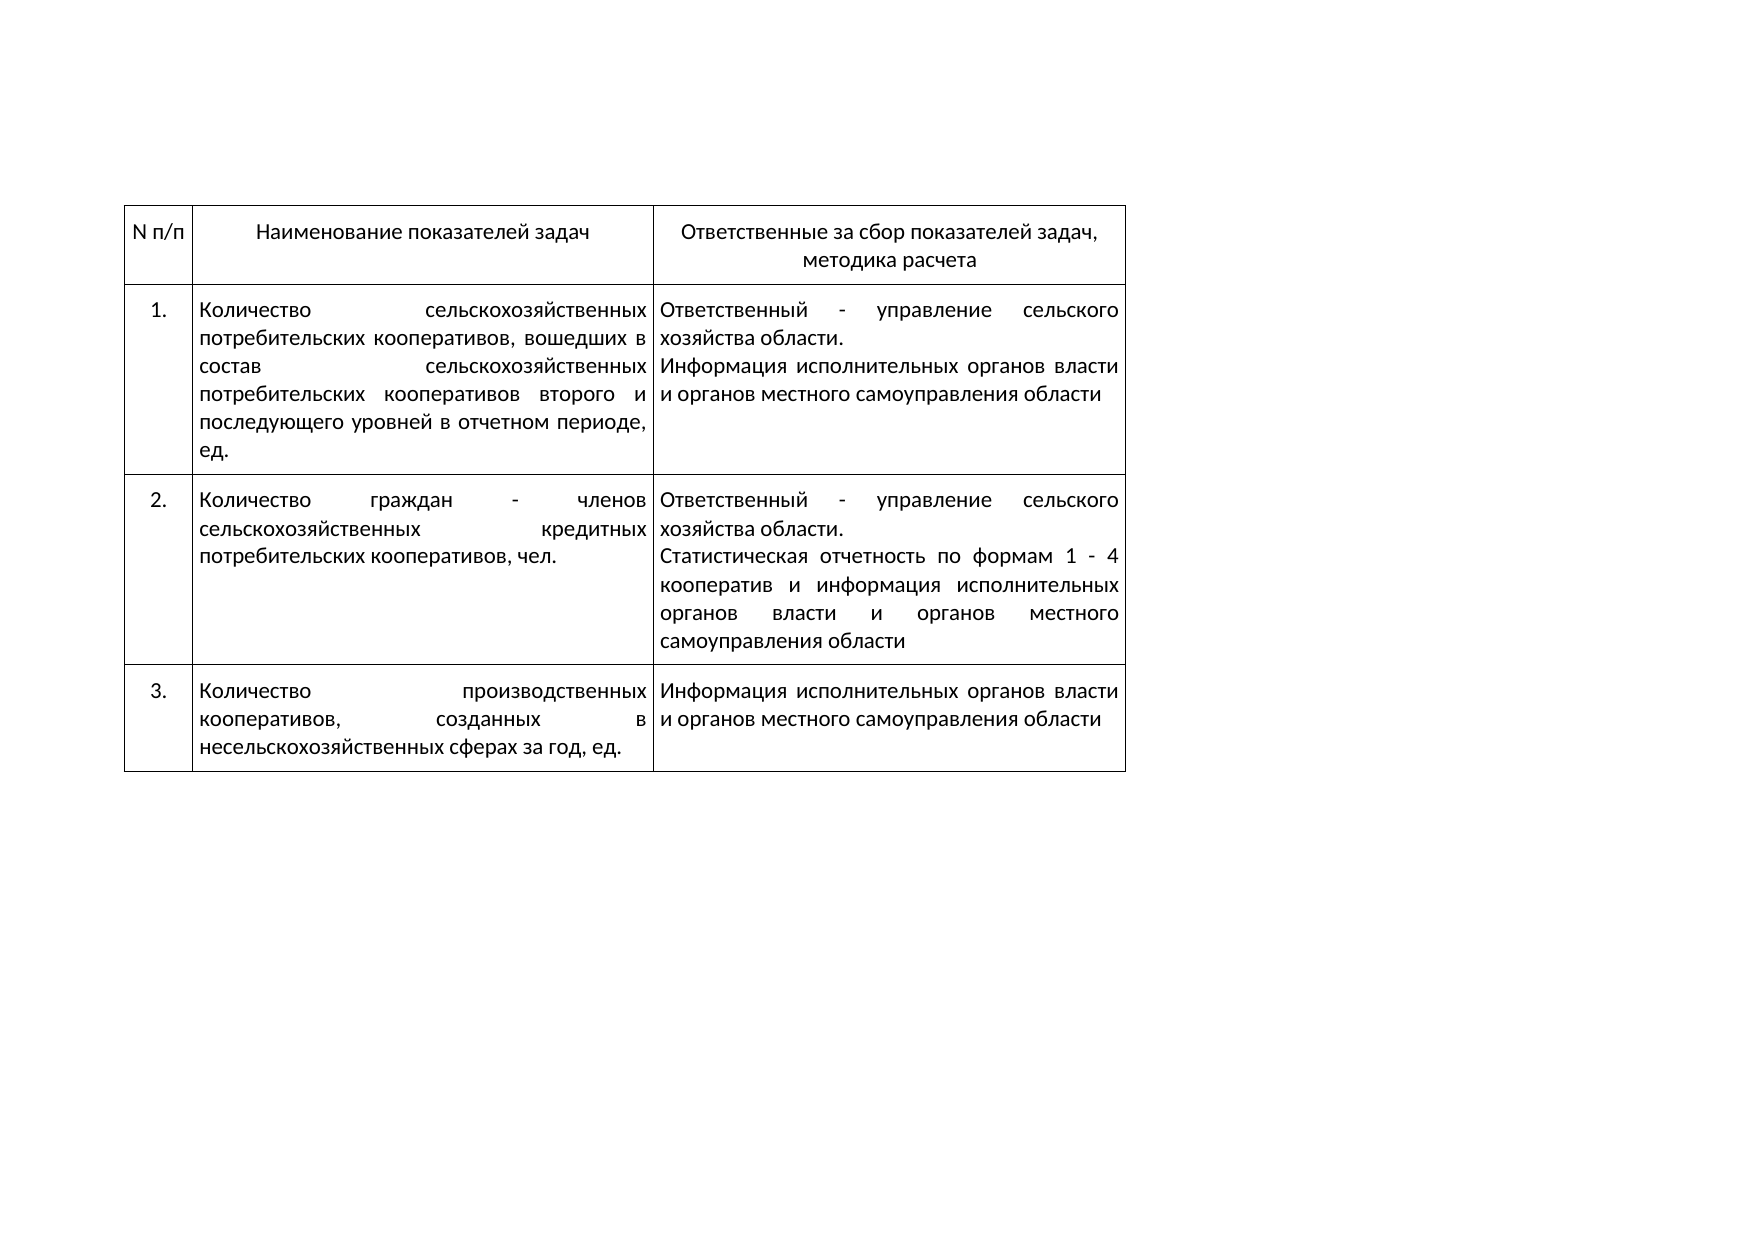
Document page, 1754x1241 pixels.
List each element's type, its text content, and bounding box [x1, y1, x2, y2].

table_header N п/п [125, 206, 192, 283]
table_cell Количество сельскохозяйственных потребительских кооперативов, вошедших в состав сельскохозяйственных потребительских кооперативов второго и последующего уровней в отчетном периоде, ед. [193, 285, 653, 474]
table_cell Информация исполнительных органов власти и органов местного самоуправления области [654, 665, 1125, 771]
table_cell Ответственный - управление сельского хозяйства области. Статистическая отчетность по формам 1 - 4 кооператив и информация исполнительных органов власти и органов местного самоуправления области [654, 475, 1125, 664]
table_cell Ответственный - управление сельского хозяйства области. Информация исполнительных органов власти и органов местного самоуправления области [654, 285, 1125, 474]
table_cell Количество граждан - членов сельскохозяйственных кредитных потребительских кооперативов, чел. [193, 475, 653, 664]
table_cell 1. [125, 285, 192, 474]
table_cell 2. [125, 475, 192, 664]
table_header Наименование показателей задач [193, 206, 653, 283]
table_header Ответственные за сбор показателей задач, методика расчета [654, 206, 1125, 283]
table_cell 3. [125, 665, 192, 771]
table_cell Количество производственных кооперативов, созданных в несельскохозяйственных сферах за год, ед. [193, 665, 653, 771]
